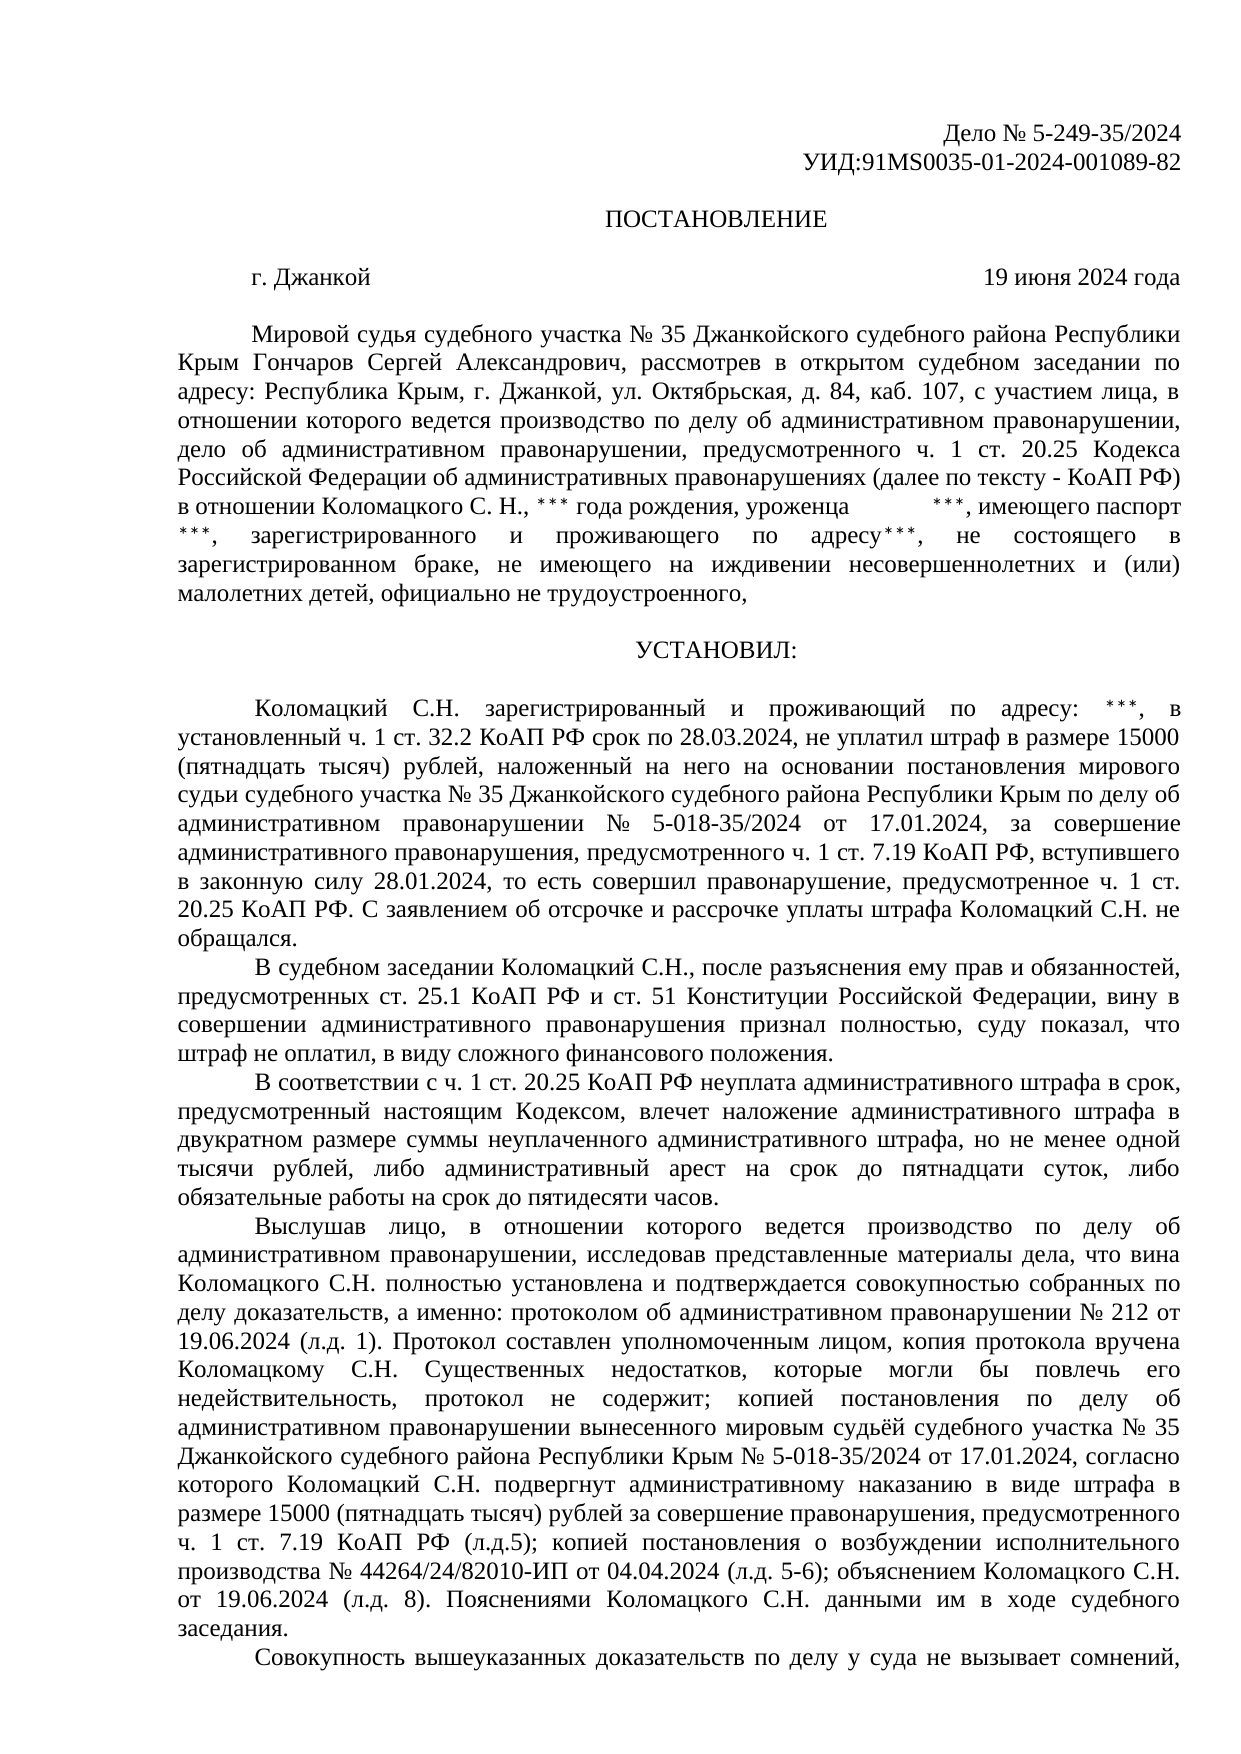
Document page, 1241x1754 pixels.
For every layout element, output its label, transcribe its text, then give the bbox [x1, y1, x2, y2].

text В соответствии с ч. 1 ст. 20.25 КоАП РФ неуплата административного штрафа в срок, предусмотренный настоящим Кодексом, влечет наложение административного штрафа в двукратном размере суммы неуплаченного административного штрафа, но не менее одной тысячи рублей, либо административный арест на срок до пятнадцати суток, либо обязательные работы на срок до пятидесяти часов. [177, 1067, 1181, 1211]
text Коломацкий С.Н. зарегистрированный и проживающий по адресу: ***, в установленный ч. 1 ст. 32.2 КоАП РФ срок по 28.03.2024, не уплатил штраф в размере 15000 (пятнадцать тысяч) рублей, наложенный на него на основании постановления мирового судьи судебного участка № 35 Джанкойского судебного района Республики Крым по делу об административном правонарушении № 5-018-35/2024 от 17.01.2024, за совершение административного правонарушения, предусмотренного ч. 1 ст. 7.19 КоАП РФ, вступившего в законную силу 28.01.2024, то есть совершил правонарушение, предусмотренное ч. 1 ст. 20.25 КоАП РФ. С заявлением об отсрочке и рассрочке уплаты штрафа Коломацкий С.Н. не обращался. [177, 693, 1181, 952]
text УСТАНОВИЛ: [177, 636, 1181, 664]
text Мировой судья судебного участка № 35 Джанкойского судебного района Республики Крым Гончаров Сергей Александрович, рассмотрев в открытом судебном заседании по адресу: Республика Крым, г. Джанкой, ул. Октябрьская, д. 84, каб. 107, с участием лица, в отношении которого ведется производство по делу об административном правонарушении, дело об административном правонарушении, предусмотренного ч. 1 ст. 20.25 Кодекса Российской Федерации об административных правонарушениях (далее по тексту - КоАП РФ) в отношении Коломацкого С. Н., *** года рождения, уроженца ***, имеющего паспорт ***, зарегистрированного и проживающего по адресу***, не состоящего в зарегистрированном браке, не имеющего на иждивении несовершеннолетних и (или) малолетних детей, официально не трудоустроенного, [177, 319, 1181, 607]
text УИД:91MS0035-01-2024-001089-82 [177, 147, 1181, 176]
text Выслушав лицо, в отношении которого ведется производство по делу об административном правонарушении, исследовав представленные материалы дела, что вина Коломацкого С.Н. полностью установлена и подтверждается совокупностью собранных по делу доказательств, а именно: протоколом об административном правонарушении № 212 от 19.06.2024 (л.д. 1). Протокол составлен уполномоченным лицом, копия протокола вручена Коломацкому С.Н. Существенных недостатков, которые могли бы повлечь его недействительность, протокол не содержит; копией постановления по делу об административном правонарушении вынесенного мировым судьёй судебного участка № 35 Джанкойского судебного района Республики Крым № 5-018-35/2024 от 17.01.2024, согласно которого Коломацкий С.Н. подвергнут административному наказанию в виде штрафа в размере 15000 (пятнадцать тысяч) рублей за совершение правонарушения, предусмотренного ч. 1 ст. 7.19 КоАП РФ (л.д.5); копией постановления о возбуждении исполнительного производства № 44264/24/82010-ИП от 04.04.2024 (л.д. 5-6); объяснением Коломацкого С.Н. от 19.06.2024 (л.д. 8). Пояснениями Коломацкого С.Н. данными им в ходе судебного заседания. [177, 1211, 1181, 1642]
text Дело № 5-249-35/2024 [177, 118, 1181, 147]
text ПОСТАНОВЛЕНИЕ [177, 204, 1181, 233]
text г. Джанкой 19 июня 2024 года [177, 262, 1181, 291]
text В судебном заседании Коломацкий С.Н., после разъяснения ему прав и обязанностей, предусмотренных ст. 25.1 КоАП РФ и ст. 51 Конституции Российской Федерации, вину в совершении административного правонарушения признал полностью, суду показал, что штраф не оплатил, в виду сложного финансового положения. [177, 952, 1181, 1067]
